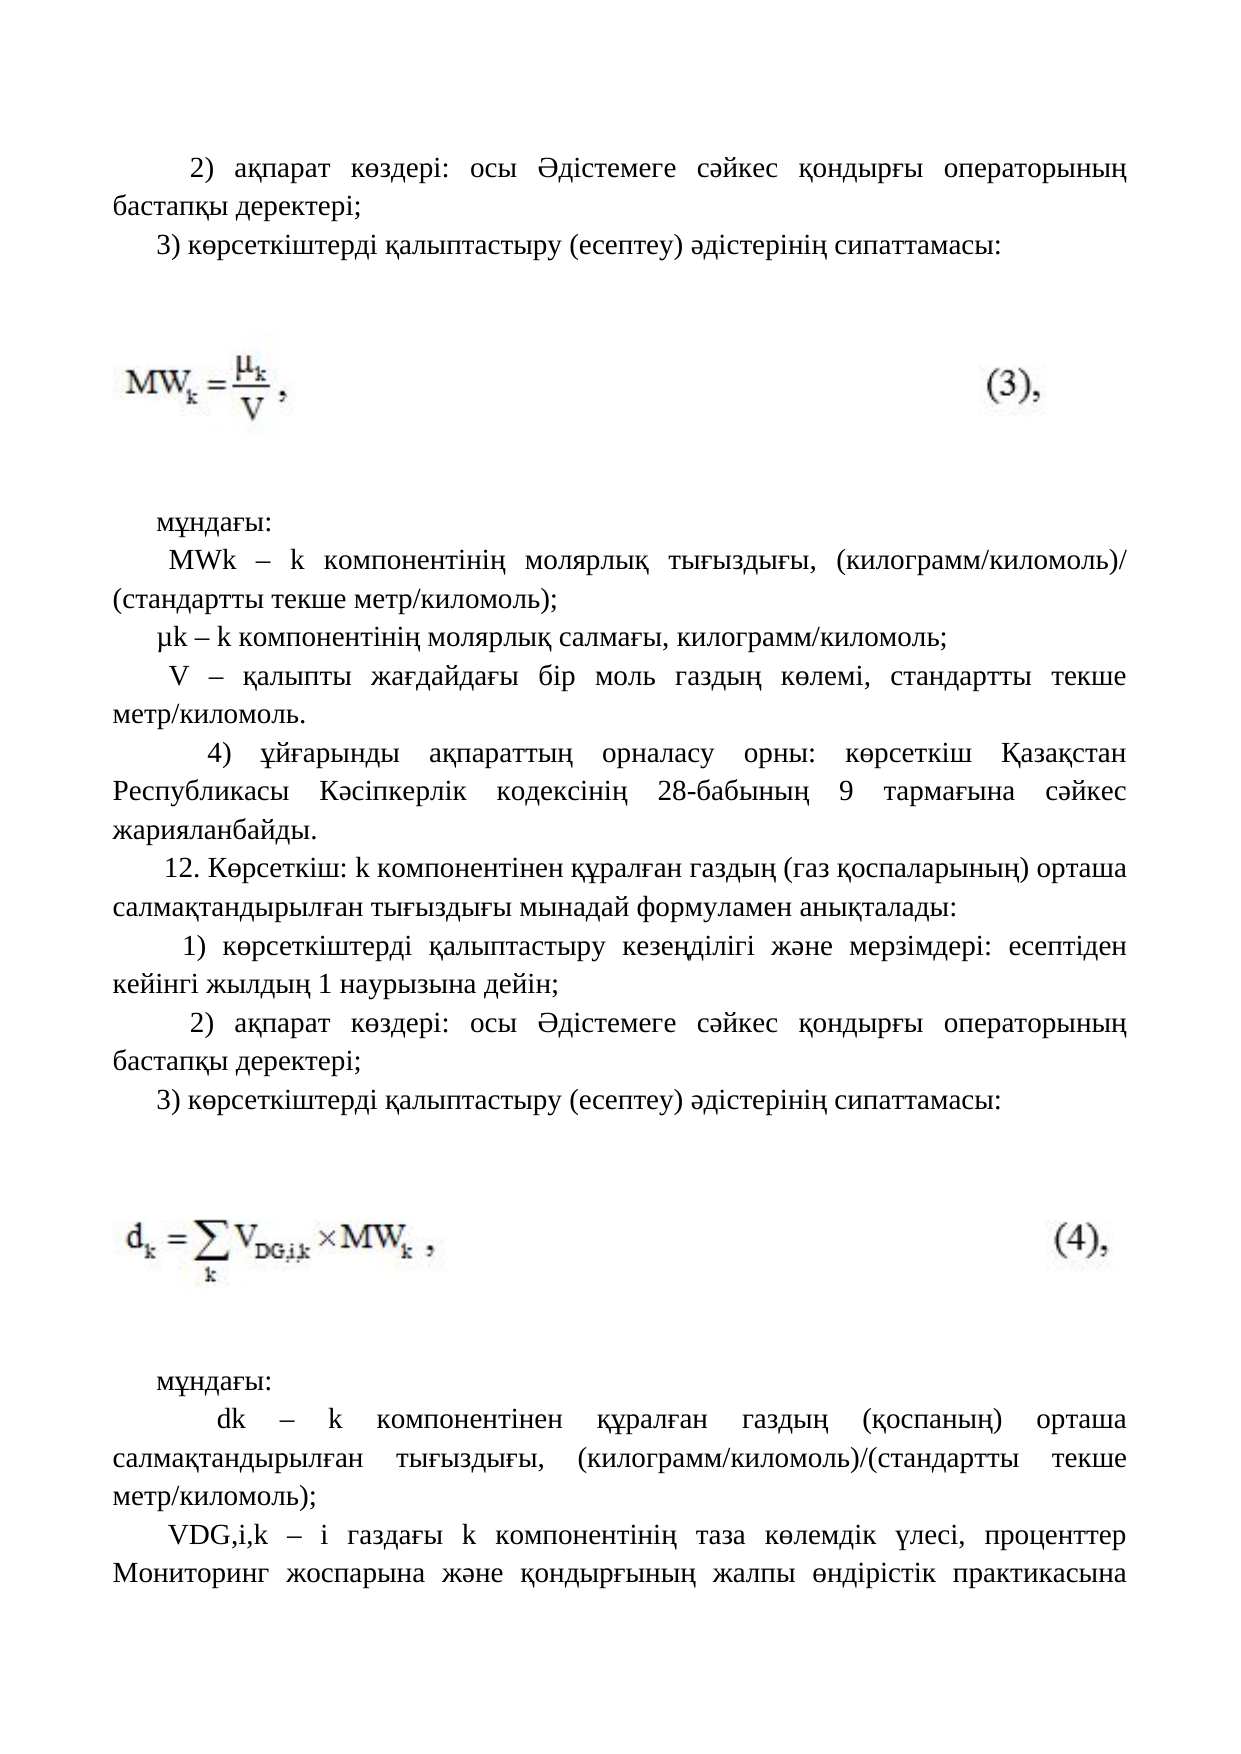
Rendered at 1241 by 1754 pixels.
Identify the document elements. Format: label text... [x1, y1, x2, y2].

text мұндағы: [112, 504, 1128, 537]
text dk – k компонентінен құралған газдың (қоспаның) орташа салмақтандырылған тығыздығы, (килограмм/киломоль)/(стандартты текше метр/киломоль); [112, 1401, 1128, 1512]
text 3) көрсеткіштерді қалыптастыру (есептеу) әдістерінің сипаттамасы: [112, 227, 1128, 261]
text 3) көрсеткіштерді қалыптастыру (есептеу) әдістерінің сипаттамасы: [112, 1082, 1128, 1115]
text 2) ақпарат көздері: осы Әдістемеге сәйкес қондырғы операторының бастапқы деректері; [112, 150, 1128, 222]
picture [112, 1188, 1128, 1299]
text 2) ақпарат көздері: осы Әдістемеге сәйкес қондырғы операторының бастапқы деректері; [112, 1005, 1128, 1077]
text µk – k компонентінің молярлық салмағы, килограмм/киломоль; [112, 619, 1128, 653]
text мұндағы: [112, 1363, 1128, 1396]
text 4) ұйғарынды ақпараттың орналасу орны: көрсеткіш Қазақстан Республикасы Кәсіпкерлік кодексінің 28-бабының 9 тармағына сәйкес жарияланбайды. [112, 735, 1128, 846]
text 1) көрсеткіштерді қалыптастыру кезеңділігі және мерзімдері: есептіден кейінгі жылдың 1 наурызына дейін; [112, 928, 1128, 1000]
picture [112, 333, 1061, 440]
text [112, 1517, 1128, 1589]
text V – қалыпты жағдайдағы бір моль газдың көлемі, стандартты текше метр/киломоль. [112, 658, 1128, 730]
text MWk – k компонентінің молярлық тығыздығы, (килограмм/киломоль)/ (стандартты текше метр/киломоль); [112, 542, 1128, 614]
text 12. Көрсеткіш: k компонентінен құралған газдың (газ қоспаларының) орташа салмақтандырылған тығыздығы мынадай формуламен анықталады: [112, 851, 1128, 923]
